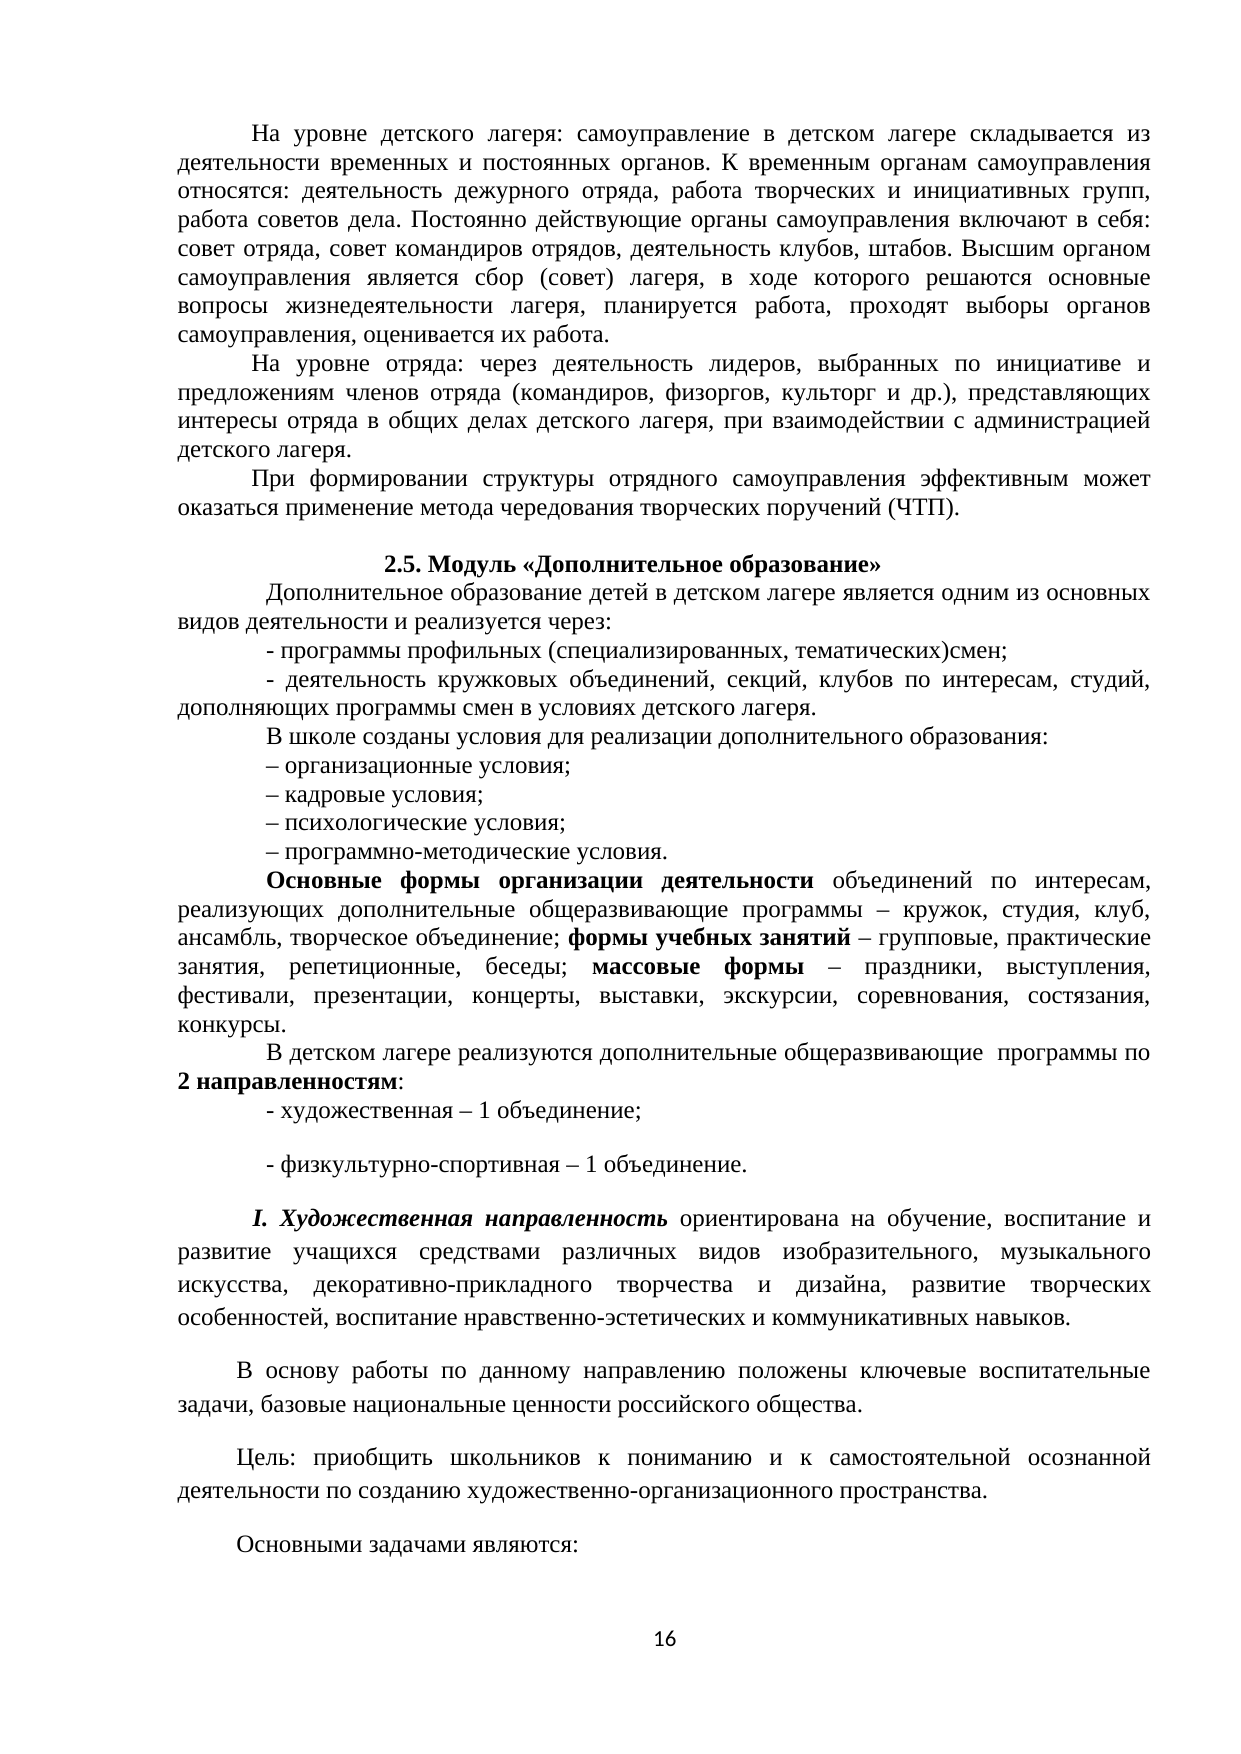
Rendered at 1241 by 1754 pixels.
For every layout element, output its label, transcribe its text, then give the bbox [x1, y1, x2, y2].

text - физкультурно-спортивная – 1 объединение. [266, 1149, 1152, 1178]
text – кадровые условия; [177, 779, 1151, 807]
text Дополнительное образование детей в детском лагере является одним из основных видов деятельности и реализуется через: [177, 577, 1151, 635]
text Основные формы организации деятельности объединений по интересам, реализующих дополнительные общеразвивающие программы – кружок, студия, клуб, ансамбль, творческое объединение; формы учебных занятий – групповые, практические занятия, репетиционные, беседы; массовые формы – праздники, выступления, фестивали, презентации, концерты, выставки, экскурсии, соревнования, состязания, конкурсы. [177, 865, 1151, 1037]
text Основными задачами являются: [177, 1529, 1152, 1558]
text - программы профильных (специализированных, тематических)смен; [177, 635, 1151, 664]
text На уровне отряда: через деятельность лидеров, выбранных по инициативе и предложениям членов отряда (командиров, физоргов, культорг и др.), представляющих интересы отряда в общих делах детского лагеря, при взаимодействии с администрацией детского лагеря. [177, 348, 1152, 463]
text – программно-методические условия. [177, 836, 1151, 865]
text - деятельность кружковых объединений, секций, клубов по интересам, студий, дополняющих программы смен в условиях детского лагеря. [177, 664, 1151, 721]
text В детском лагере реализуются дополнительные общеразвивающие программы по 2 направленностям: [177, 1037, 1151, 1095]
text I. Художественная направленность ориентирована на обучение, воспитание и развитие учащихся средствами различных видов изобразительного, музыкального искусства, декоративно-прикладного творчества и дизайна, развитие творческих особенностей, воспитание нравственно-эстетических и коммуникативных навыков. [177, 1203, 1152, 1331]
text – психологические условия; [177, 807, 1151, 836]
text - художественная – 1 объединение; [266, 1095, 1151, 1124]
text При формировании структуры отрядного самоуправления эффективным может оказаться применение метода чередования творческих поручений (ЧТП). [177, 463, 1152, 521]
text На уровне детского лагеря: самоуправление в детском лагере складывается из деятельности временных и постоянных органов. К временным органам самоуправления относятся: деятельность дежурного отряда, работа творческих и инициативных групп, работа советов дела. Постоянно действующие органы самоуправления включают в себя: совет отряда, совет командиров отрядов, деятельность клубов, штабов. Высшим органом самоуправления является сбор (совет) лагеря, в ходе которого решаются основные вопросы жизнедеятельности лагеря, планируется работа, проходят выборы органов самоуправления, оценивается их работа. [177, 118, 1152, 348]
text В школе созданы условия для реализации дополнительного образования: [177, 721, 1151, 750]
text – организационные условия; [177, 750, 1151, 779]
subtitle 2.5. Модуль «Дополнительное образование» [384, 549, 1152, 577]
text В основу работы по данному направлению положены ключевые воспитательные задачи, базовые национальные ценности российского общества. [177, 1356, 1152, 1417]
text Цель: приобщить школьников к пониманию и к самостоятельной осознанной деятельности по созданию художественно-организационного пространства. [177, 1442, 1152, 1504]
